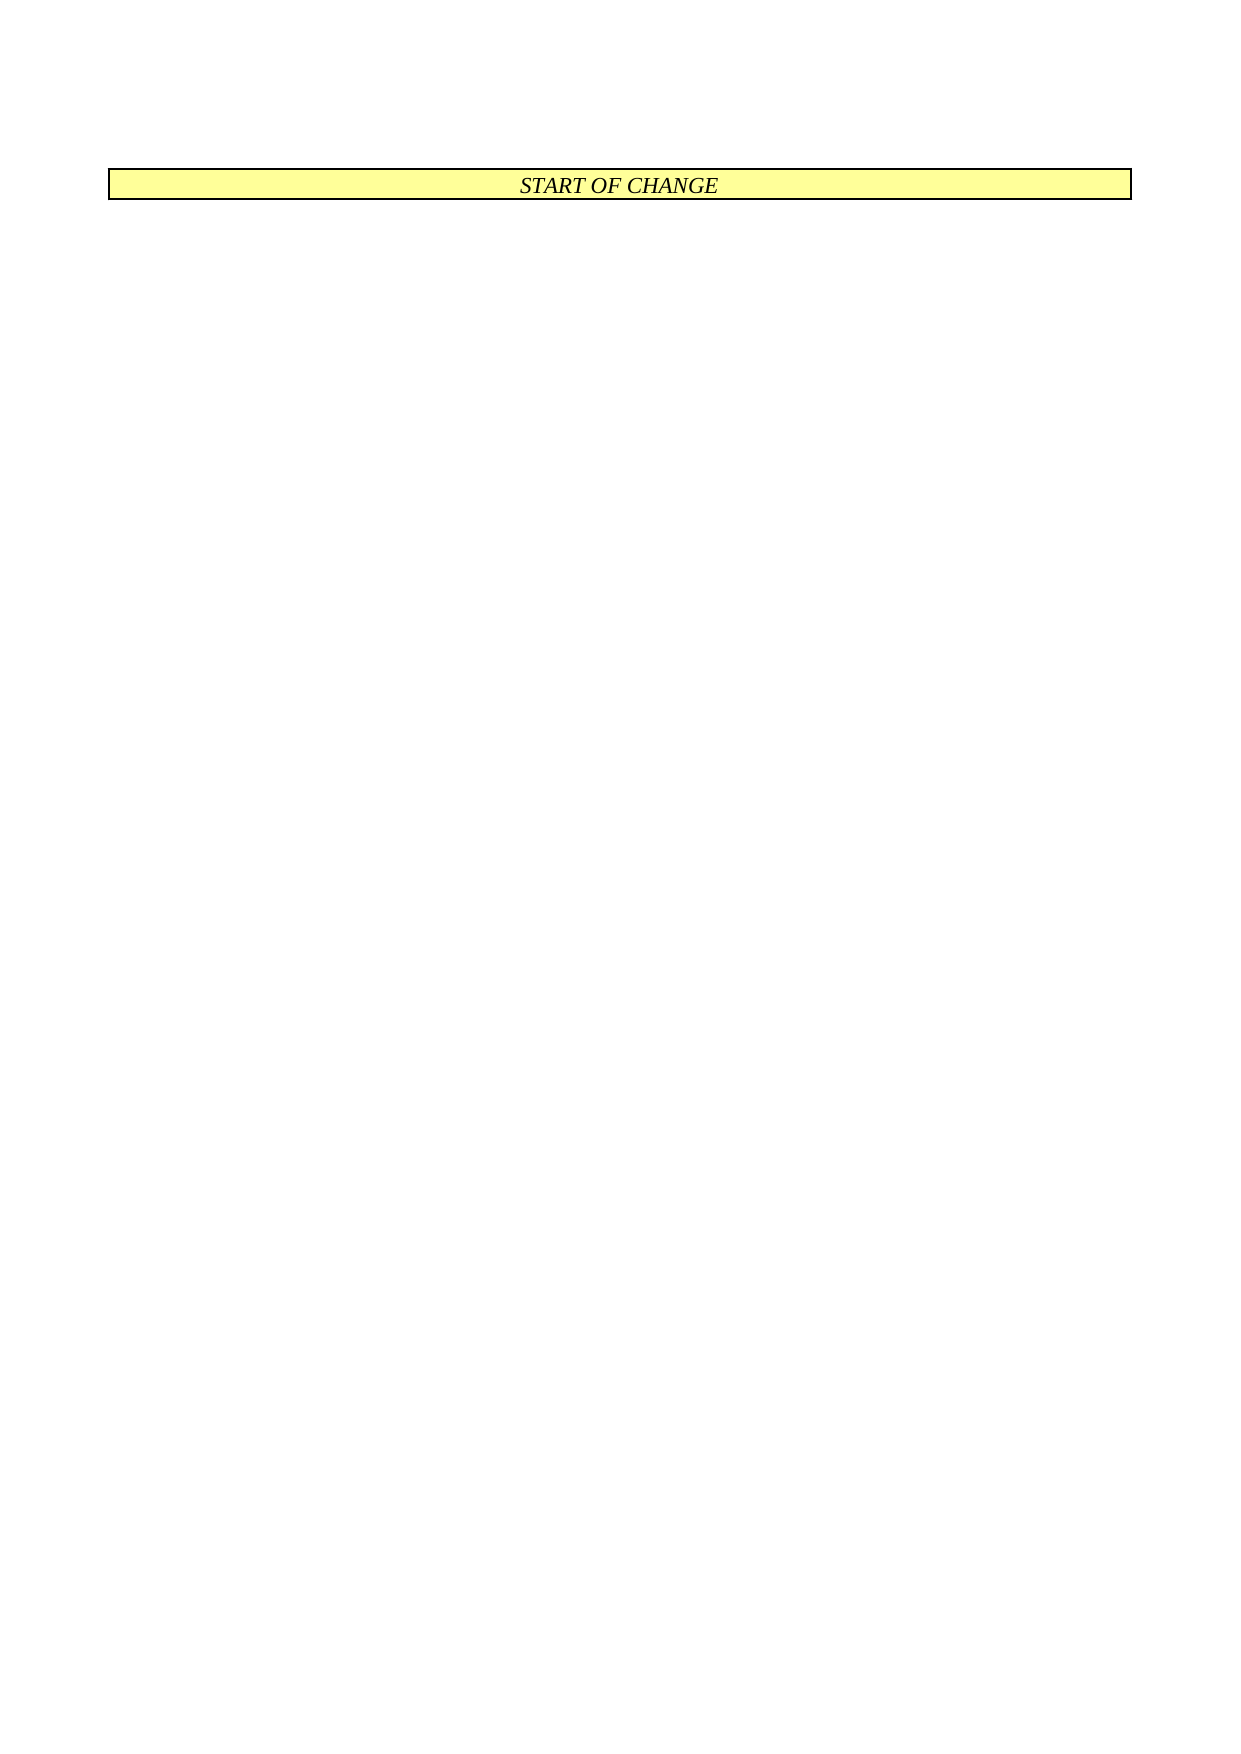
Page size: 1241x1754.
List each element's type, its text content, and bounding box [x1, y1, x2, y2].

text START OF CHANGE [110, 170, 1130, 198]
